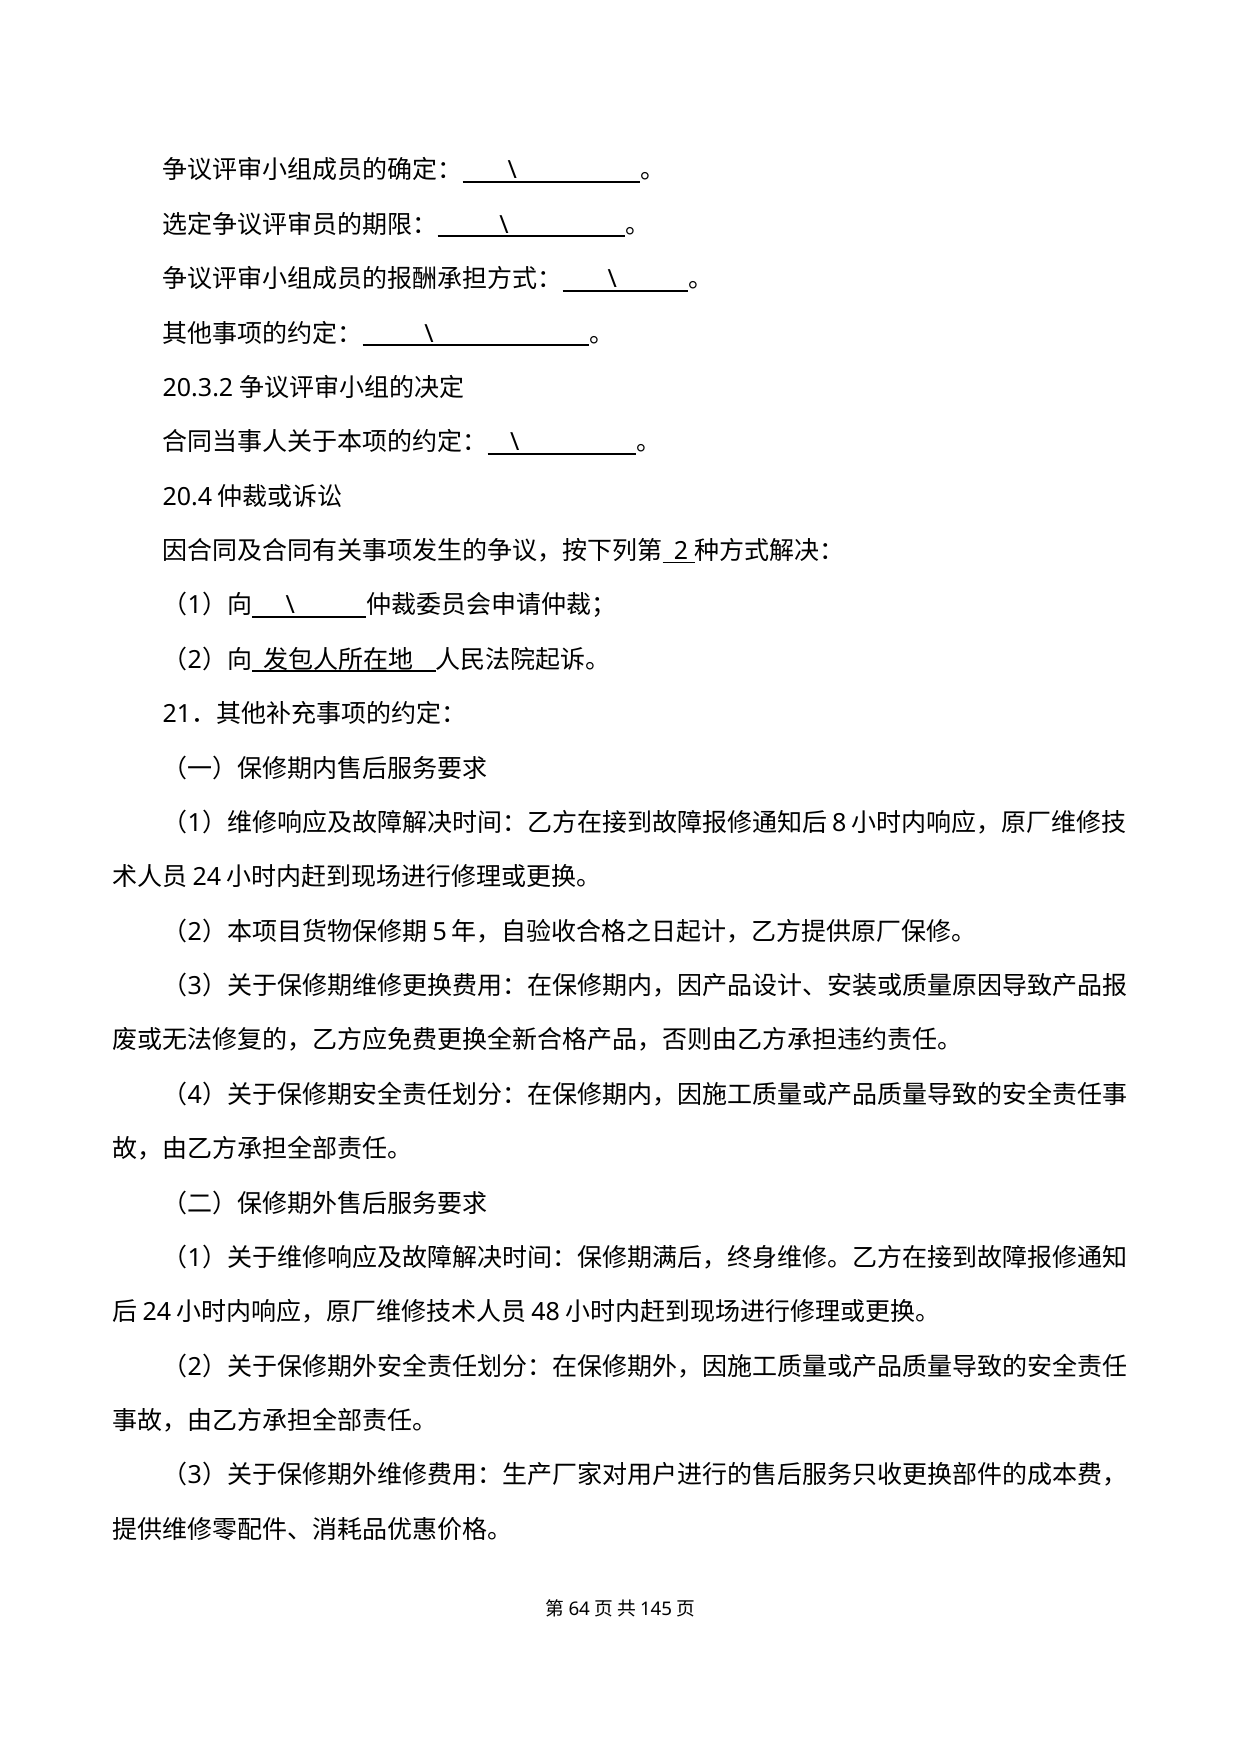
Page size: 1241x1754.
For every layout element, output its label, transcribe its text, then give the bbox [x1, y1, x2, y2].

text （4）关于保修期安全责任划分：在保修期内，因施工质量或产品质量导致的安全责任事故，由乙方承担全部责任。 [112, 1074, 1128, 1165]
text （1）关于维修响应及故障解决时间：保修期满后，终身维修。乙方在接到故障报修通知后24小时内响应，原厂维修技术人员48小时内赶到现场进行修理或更换。 [112, 1237, 1128, 1328]
text 因合同及合同有关事项发生的争议，按下列第 2 种方式解决： [112, 531, 1128, 567]
text （1）维修响应及故障解决时间：乙方在接到故障报修通知后8小时内响应，原厂维修技术人员24小时内赶到现场进行修理或更换。 [112, 802, 1128, 893]
text （二）保修期外售后服务要求 [112, 1183, 1128, 1219]
text 21．其他补充事项的约定： [112, 694, 1128, 730]
text （2）本项目货物保修期 5年，自验收合格之日起计，乙方提供原厂保修。 [112, 911, 1128, 947]
text 争议评审小组成员的确定： \ 。 [112, 150, 1128, 186]
text （3）关于保修期维修更换费用：在保修期内，因产品设计、安装或质量原因导致产品报废或无法修复的，乙方应免费更换全新合格产品，否则由乙方承担违约责任。 [112, 966, 1128, 1056]
text 选定争议评审员的期限： \ 。 [112, 204, 1128, 241]
text 合同当事人关于本项的约定： \ 。 [112, 422, 1128, 458]
text 20.4仲裁或诉讼 [112, 476, 1128, 512]
text （2）向 发包人所在地 人民法院起诉。 [112, 639, 1128, 676]
text （3）关于保修期外维修费用：生产厂家对用户进行的售后服务只收更换部件的成本费，提供维修零配件、消耗品优惠价格。 [112, 1455, 1128, 1546]
text 争议评审小组成员的报酬承担方式： \ 。 [112, 259, 1128, 295]
text （1）向 \ 仲裁委员会申请仲裁； [112, 585, 1128, 621]
text 20.3.2 争议评审小组的决定 [112, 367, 1128, 404]
text 其他事项的约定： \ 。 [112, 313, 1128, 349]
text （2）关于保修期外安全责任划分：在保修期外，因施工质量或产品质量导致的安全责任事故，由乙方承担全部责任。 [112, 1346, 1128, 1437]
text （一）保修期内售后服务要求 [112, 748, 1128, 784]
